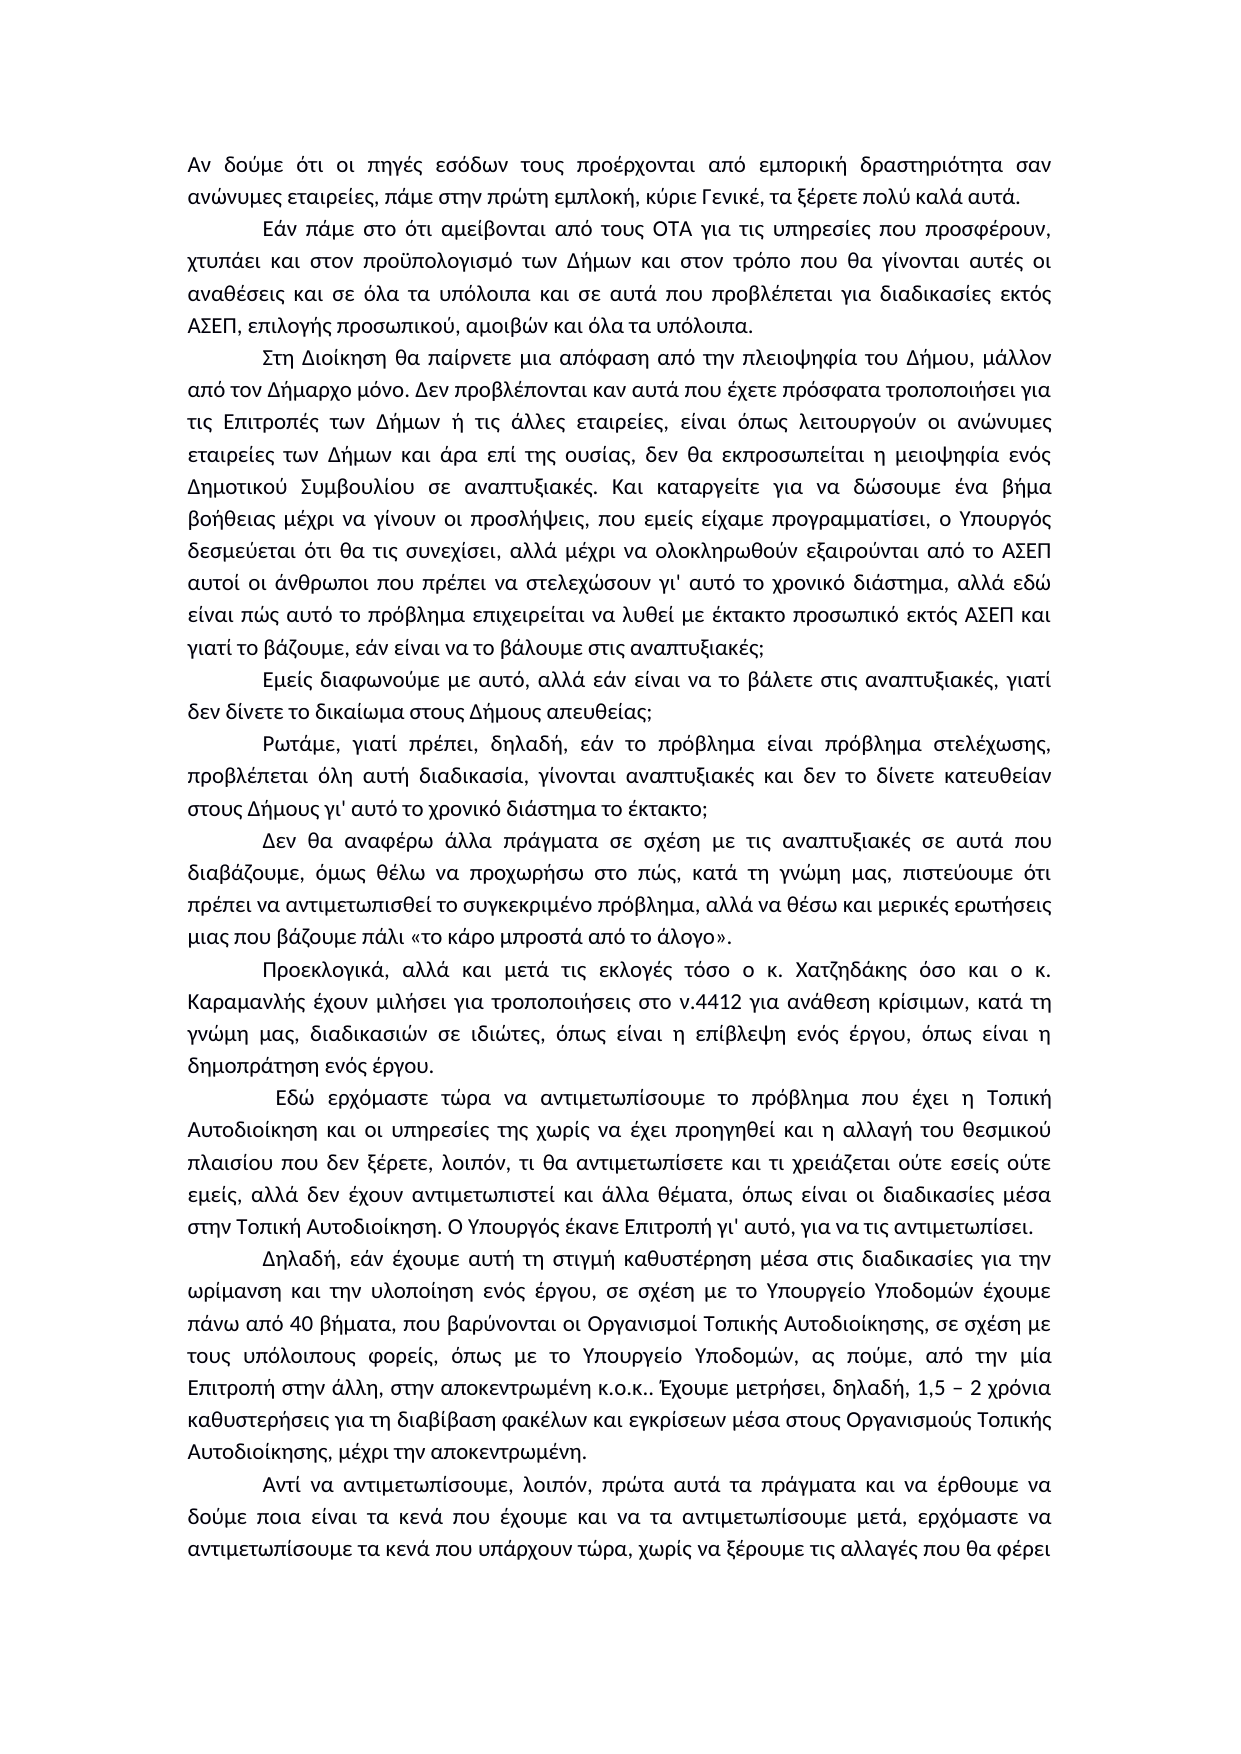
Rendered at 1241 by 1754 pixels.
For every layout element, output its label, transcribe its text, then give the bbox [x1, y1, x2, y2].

text Ρωτάμε, γιατί πρέπει, δηλαδή, εάν το πρόβλημα είναι πρόβλημα στελέχωσης, προβλέπεται όλη αυτή διαδικασία, γίνονται αναπτυξιακές και δεν το δίνετε κατευθείαν στους Δήμους γι' αυτό το χρονικό διάστημα το έκτακτο; [187, 729, 1053, 822]
text Προεκλογικά, αλλά και μετά τις εκλογές τόσο ο κ. Χατζηδάκης όσο και ο κ. Καραμανλής έχουν μιλήσει για τροποποιήσεις στο ν.4412 για ανάθεση κρίσιμων, κατά τη γνώμη μας, διαδικασιών σε ιδιώτες, όπως είναι η επίβλεψη ενός έργου, όπως είναι η δημοπράτηση ενός έργου. [187, 955, 1053, 1079]
text Εδώ ερχόμαστε τώρα να αντιμετωπίσουμε το πρόβλημα που έχει η Τοπική Αυτοδιοίκηση και οι υπηρεσίες της χωρίς να έχει προηγηθεί και η αλλαγή του θεσμικού πλαισίου που δεν ξέρετε, λοιπόν, τι θα αντιμετωπίσετε και τι χρειάζεται ούτε εσείς ούτε εμείς, αλλά δεν έχουν αντιμετωπιστεί και άλλα θέματα, όπως είναι οι διαδικασίες μέσα στην Τοπική Αυτοδιοίκηση. Ο Υπουργός έκανε Επιτροπή γι' αυτό, για να τις αντιμετωπίσει. [187, 1083, 1053, 1240]
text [187, 1470, 1053, 1562]
text Εμείς διαφωνούμε με αυτό, αλλά εάν είναι να το βάλετε στις αναπτυξιακές, γιατί δεν δίνετε το δικαίωμα στους Δήμους απευθείας; [187, 665, 1053, 725]
text Στη Διοίκηση θα παίρνετε μια απόφαση από την πλειοψηφία του Δήμου, μάλλον από τον Δήμαρχο μόνο. Δεν προβλέπονται καν αυτά που έχετε πρόσφατα τροποποιήσει για τις Επιτροπές των Δήμων ή τις άλλες εταιρείες, είναι όπως λειτουργούν οι ανώνυμες εταιρείες των Δήμων και άρα επί της ουσίας, δεν θα εκπροσωπείται η μειοψηφία ενός Δημοτικού Συμβουλίου σε αναπτυξιακές. Και καταργείτε για να δώσουμε ένα βήμα βοήθειας μέχρι να γίνουν οι προσλήψεις, που εμείς είχαμε προγραμματίσει, ο Υπουργός δεσμεύεται ότι θα τις συνεχίσει, αλλά μέχρι να ολοκληρωθούν εξαιρούνται από το ΑΣΕΠ αυτοί οι άνθρωποι που πρέπει να στελεχώσουν γι' αυτό το χρονικό διάστημα, αλλά εδώ είναι πώς αυτό το πρόβλημα επιχειρείται να λυθεί με έκτακτο προσωπικό εκτός ΑΣΕΠ και γιατί το βάζουμε, εάν είναι να το βάλουμε στις αναπτυξιακές; [187, 343, 1053, 661]
text Αν δούμε ότι οι πηγές εσόδων τους προέρχονται από εμπορική δραστηριότητα σαν ανώνυμες εταιρείες, πάμε στην πρώτη εμπλοκή, κύριε Γενικέ, τα ξέρετε πολύ καλά αυτά. [187, 150, 1053, 210]
text Δεν θα αναφέρω άλλα πράγματα σε σχέση με τις αναπτυξιακές σε αυτά που διαβάζουμε, όμως θέλω να προχωρήσω στο πώς, κατά τη γνώμη μας, πιστεύουμε ότι πρέπει να αντιμετωπισθεί το συγκεκριμένο πρόβλημα, αλλά να θέσω και μερικές ερωτήσεις μιας που βάζουμε πάλι «το κάρο μπροστά από το άλογο». [187, 826, 1053, 951]
text Εάν πάμε στο ότι αμείβονται από τους ΟΤΑ για τις υπηρεσίες που προσφέρουν, χτυπάει και στον προϋπολογισμό των Δήμων και στον τρόπο που θα γίνονται αυτές οι αναθέσεις και σε όλα τα υπόλοιπα και σε αυτά που προβλέπεται για διαδικασίες εκτός ΑΣΕΠ, επιλογής προσωπικού, αμοιβών και όλα τα υπόλοιπα. [187, 214, 1053, 339]
text Δηλαδή, εάν έχουμε αυτή τη στιγμή καθυστέρηση μέσα στις διαδικασίες για την ωρίμανση και την υλοποίηση ενός έργου, σε σχέση με το Υπουργείο Υποδομών έχουμε πάνω από 40 βήματα, που βαρύνονται οι Οργανισμοί Τοπικής Αυτοδιοίκησης, σε σχέση με τους υπόλοιπους φορείς, όπως με το Υπουργείο Υποδομών, ας πούμε, από την μία Επιτροπή στην άλλη, στην αποκεντρωμένη κ.ο.κ.. Έχουμε μετρήσει, δηλαδή, 1,5 – 2 χρόνια καθυστερήσεις για τη διαβίβαση φακέλων και εγκρίσεων μέσα στους Οργανισμούς Τοπικής Αυτοδιοίκησης, μέχρι την αποκεντρωμένη. [187, 1244, 1053, 1466]
